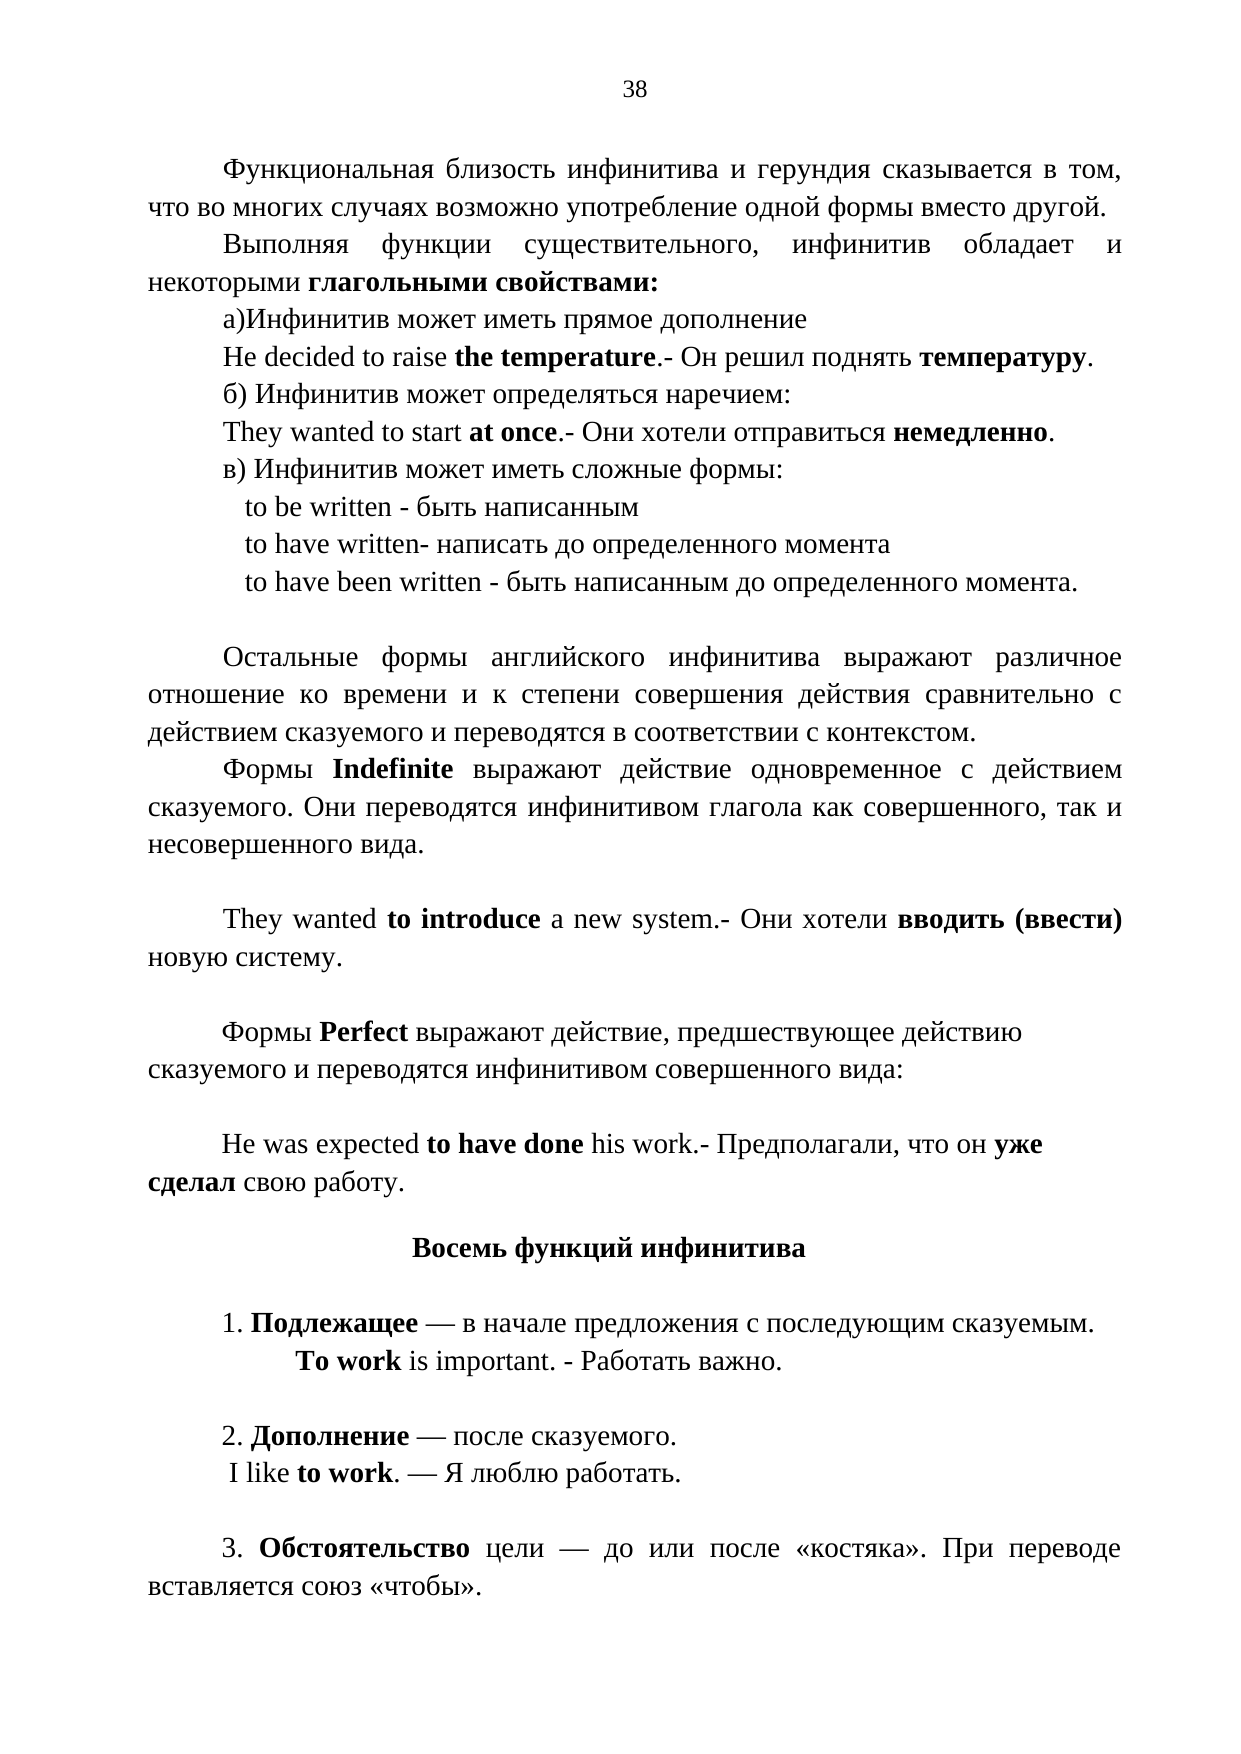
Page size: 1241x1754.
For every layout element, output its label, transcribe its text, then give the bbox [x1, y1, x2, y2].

text to be written - быть написанным [148, 485, 1123, 523]
text 1. Подлежащее — в начале предложения с последующим сказуемым. [148, 1301, 1122, 1339]
text 2. Дополнение — после сказуемого. [148, 1414, 1122, 1451]
text То work is important. - Работать важно. [148, 1339, 1122, 1376]
text в) Инфинитив может иметь сложные формы: [148, 448, 1123, 485]
text Не decided to raise the temperature.- Он решил поднять температуру. [148, 335, 1123, 373]
text а)Инфинитив может иметь прямое дополнение [148, 298, 1123, 335]
text Формы Perfect выражают действие, предшествующее действию сказуемого и переводятся инфинитивом совершенного вида: [148, 1010, 1123, 1085]
text б) Инфинитив может определяться наречием: [148, 373, 1123, 410]
text Не was expected to have done his work.- Предполагали, что он уже сделал свою работу. [148, 1123, 1123, 1198]
text They wanted to start at once.- Они хотели отправиться немедленно. [148, 410, 1123, 448]
text to have been written - быть написанным до определенного момента. [148, 560, 1123, 598]
text They wanted to introduce a new system.- Они хотели вводить (ввести) новую систему. [148, 898, 1123, 973]
text 3. Обстоятельство цели — до или после «костяка». При переводе вставляется союз «чтобы». [148, 1526, 1122, 1601]
text I like to work. — Я люблю работать. [148, 1451, 1122, 1489]
text Формы Indefinite выражают действие одновременное с действием сказуемого. Они переводятся инфинитивом глагола как совершенного, так и несовершенного вида. [148, 748, 1123, 860]
text Функциональная близость инфинитива и герундия сказывается в том, что во многих случаях возможно употребление одной формы вместо другой. [148, 148, 1123, 223]
text Восемь функций инфинитива [148, 1226, 1122, 1264]
text to have written- написать до определенного момента [148, 523, 1123, 560]
text Остальные формы английского инфинитива выражают различное отношение ко времени и к степени совершения действия сравнительно с действием сказуемого и переводятся в соответствии с контекстом. [148, 635, 1123, 748]
text Выполняя функции существительного, инфинитив обладает и некоторыми глагольными свойствами: [148, 223, 1123, 298]
